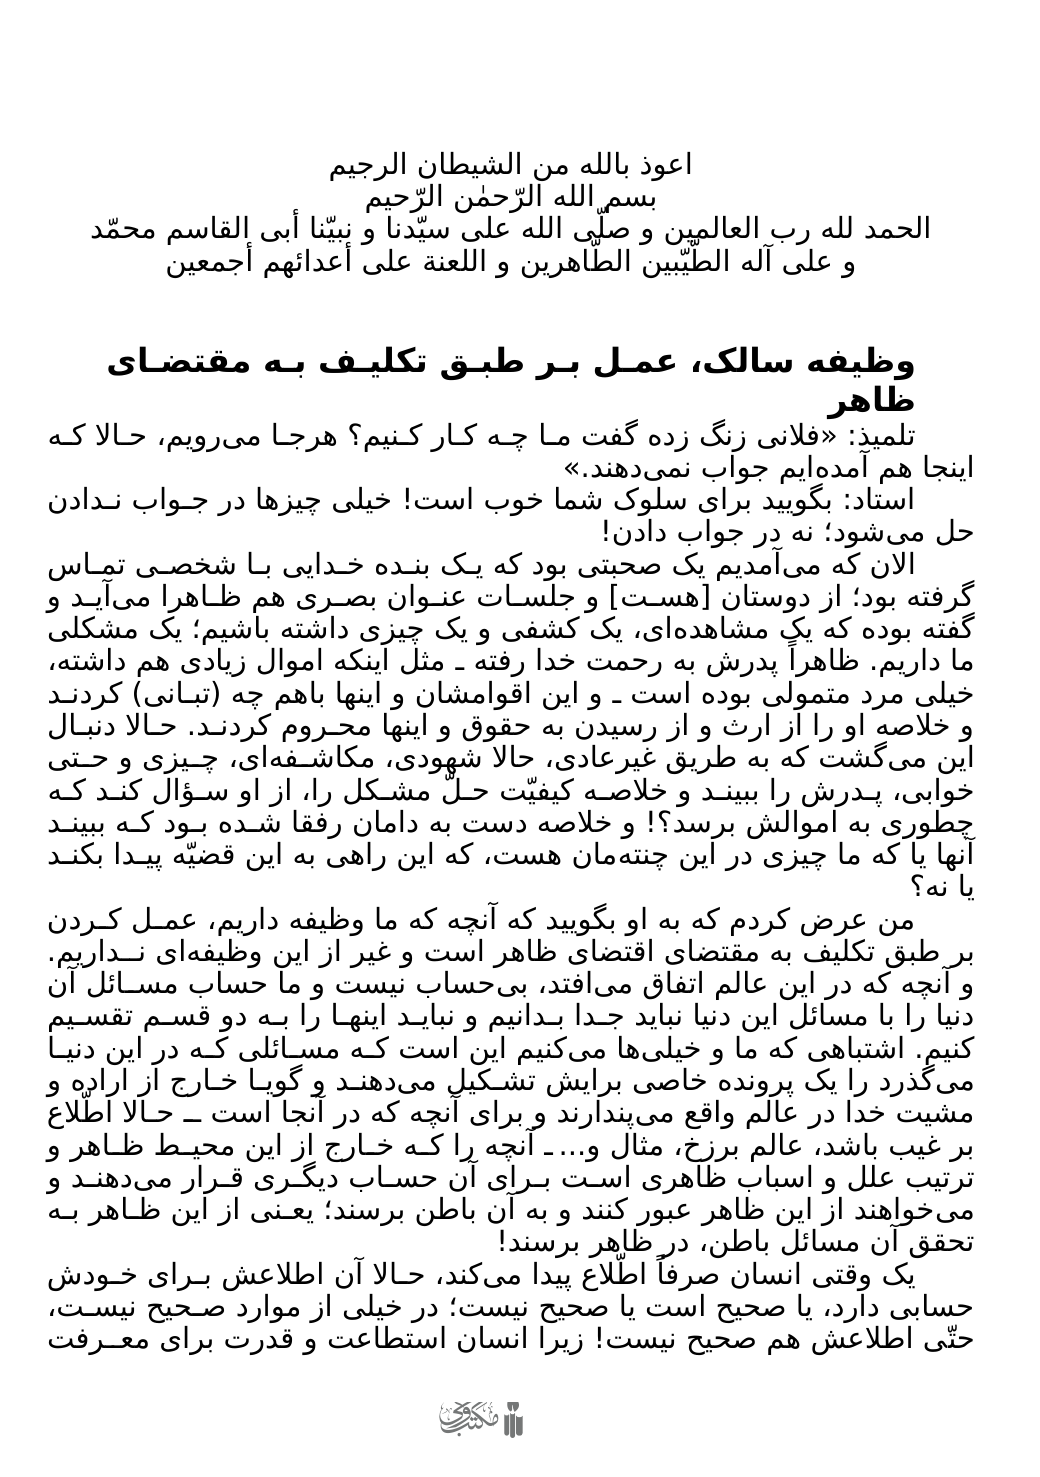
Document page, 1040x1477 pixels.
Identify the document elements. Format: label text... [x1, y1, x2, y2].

text الان که می‌آمدیم یک صحبتی بود که یک بنده خدایی با شخصی تماس گرفته بود؛ از دوستان [هست] و جلسات عنوان بصری هم ظاهرا می‌آید و گفته بوده که یک‌ مشاهده‌ای، یک کشفی و یک ‌چیزی داشته باشیم؛ یک مشکلی ما داریم. ظاهراً پدرش به رحمت خدا رفته ـ مثل اینکه اموال زیادی هم داشته، خیلی مرد متمولی بوده است ـ و این اقوامشان و اینها با‌هم چه (تبانی) کردند و خلاصه او را از ارث و از رسیدن به حقوق و اینها محروم کردند. حالا دنبال این می‌گشت که به طریق غیرعادی، حالا شهودی، مکاشفه‌ای، چیزی و حتی خوابی، پدرش را ببیند و خلاصه کیفیّت حلّ مشکل را، از او سؤال کند که چطوری به اموالش برسد؟! و خلاصه دست‌‌ به‌ دامان رفقا شده بود که ببیند آنها یا که ما چیزی در این چنته‌مان هست، که این راهی به این قضیّه پیدا بکند یا نه؟ [47, 548, 975, 904]
picture [434, 1402, 528, 1438]
text استاد: بگویید برای سلوک شما خوب است! خیلی چیزها در جواب ندادن حل می‌شود؛ نه در جواب دادن! [47, 484, 975, 548]
text تلمیذ: «فلانی زنگ زده گفت ما چه ‌کار کنیم؟ هرجا می‌رویم، حالا که اینجا هم آمده‌ایم جواب نمی‌دهند.» [47, 419, 975, 484]
text بسم الله الرّحمٰن الرّحیم [47, 181, 975, 213]
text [47, 1259, 975, 1356]
text و علی آله الطّیّبین الطّاهرین و اللعنة علی أعدائهم أجمعین [47, 245, 975, 277]
subtitle وظیفه سالک، عمل بر طبق تکلیف به مقتضای ظاهر [106, 342, 916, 419]
text اعوذ بالله من الشیطان الرجیم [47, 149, 975, 181]
text الحمد لله رب العالمین و صلّی الله علی سیّدنا و نبیّنا أبی القاسم محمّد [47, 213, 975, 245]
text من عرض کردم که به او بگویید که آنچه که ما وظیفه داریم، عمل کردن بر‌ طبق تکلیف به مقتضای اقتضای ظاهر است و غیر از این وظیفه‌ای نداریم. و آنچه که در این عالم اتفاق می‌افتد، بی‌حساب نیست و ما حساب مسائل آن دنیا را با مسائل این دنیا نباید جدا بدانیم و نباید اینها را به دو قسم تقسیم کنیم. اشتباهی که ما و خیلی‌ها می‌کنیم این است که مسائلی که در این دنیا می‌گذرد را یک پرونده خاصی برایش تشکیل می‌دهند و گویا خارج از اراده و مشیت خدا در عالم واقع می‌پندارند و برای آنچه که در آنجا است ـ حالا اطّلاع بر غیب باشد، عالم برزخ، مثال و... ـ آنچه را که خارج از این محیط ظاهر و ترتیب علل و اسباب ظاهری است برای آن حساب دیگری قرار می‌دهند و می‌خواهند از این ظاهر عبور کنند و به آن باطن برسند؛ یعنی از این ظاهر به تحقق آن مسائل باطن، در ظاهر برسند! [47, 904, 975, 1259]
